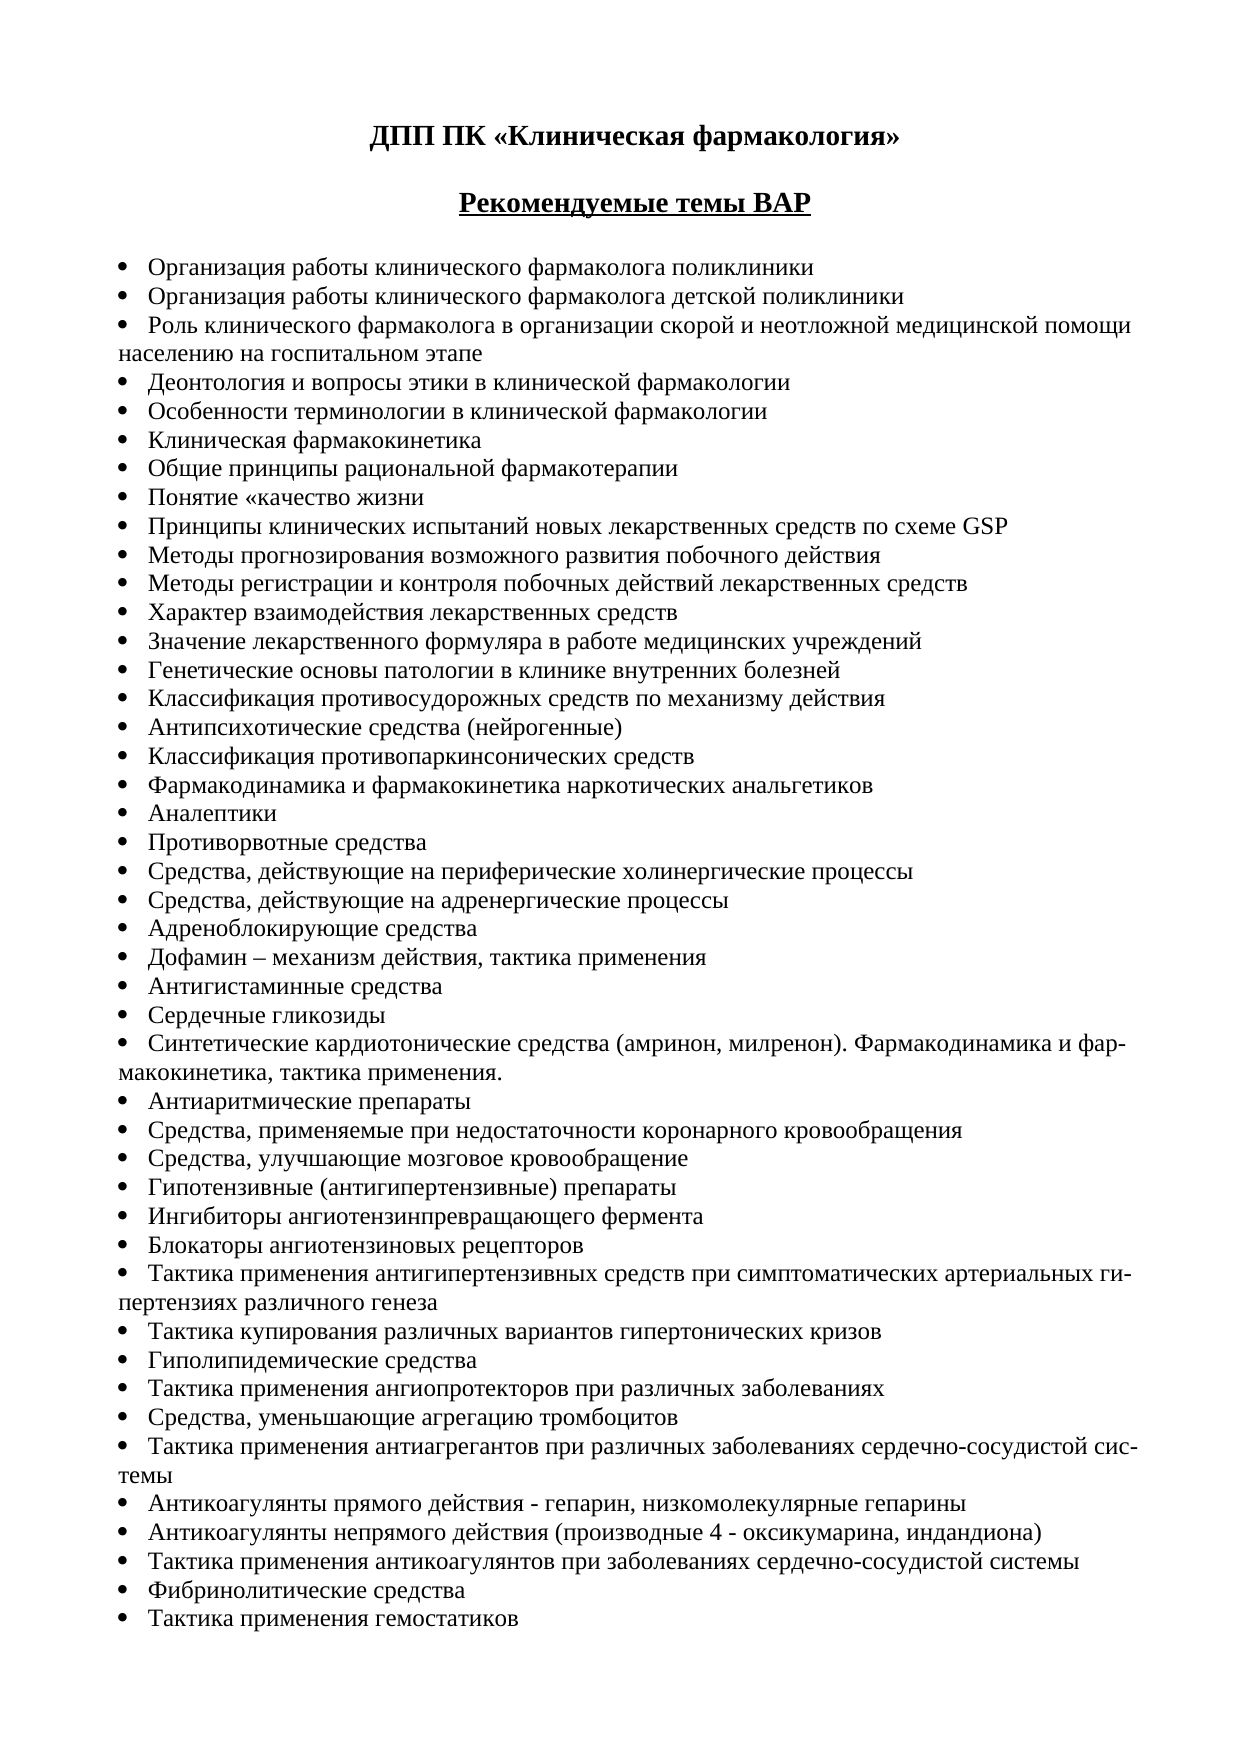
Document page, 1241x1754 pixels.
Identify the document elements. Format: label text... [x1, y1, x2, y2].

list Противорвотные средства [118, 827, 1152, 856]
list Тактика применения ангиопротекторов при различных заболеваниях [118, 1373, 1152, 1402]
list Классификация противопаркинсонических средств [118, 741, 1152, 770]
list Аналептики [118, 798, 1152, 827]
list Принципы клинических испытаний новых лекарственных средств по схеме GSP [118, 511, 1152, 540]
list Организация работы клинического фармаколога детской поликлиники [118, 281, 1152, 310]
list Адреноблокирующие средства [118, 913, 1152, 942]
list Антиаритмические препараты [118, 1086, 1152, 1115]
list Средства, улучшающие мозговое кровообращение [118, 1143, 1152, 1172]
list Клиническая фармакокинетика [118, 425, 1152, 453]
list Особенности терминологии в клинической фармакологии [118, 396, 1152, 425]
list Тактика применения антиагрегантов при различных заболеваниях сердечно-сосудистой системы [118, 1431, 1152, 1488]
list Генетические основы патологии в клинике внутренних болезней [118, 655, 1152, 683]
list Средства, применяемые при недостаточности коронарного кровообращения [118, 1115, 1152, 1143]
text Рекомендуемые темы ВАР [118, 185, 1152, 219]
list Методы регистрации и контроля побочных действий лекарственных средств [118, 568, 1152, 597]
list Антигистаминные средства [118, 971, 1152, 1000]
list Тактика применения гемостатиков [118, 1603, 1152, 1632]
list Сердечные гликозиды [118, 1000, 1152, 1028]
list Характер взаимодействия лекарственных средств [118, 597, 1152, 626]
list Деонтология и вопросы этики в клинической фармакологии [118, 367, 1152, 396]
list Фибринолитические средства [118, 1575, 1152, 1603]
list Средства, уменьшающие агрегацию тромбоцитов [118, 1402, 1152, 1431]
list Гипотензивные (антигипертензивные) препараты [118, 1172, 1152, 1201]
list Роль клинического фармаколога в организации скорой и неотложной медицинской помощи населению на госпитальном этапе [118, 310, 1152, 367]
list Антикоагулянты прямого действия - гепарин, низкомолекулярные гепарины [118, 1488, 1152, 1517]
list Гиполипидемические средства [118, 1345, 1152, 1373]
list Средства, действующие на адренергические процессы [118, 885, 1152, 913]
text ДПП ПК «Клиническая фармакология» [118, 118, 1152, 152]
list Тактика применения антигипертензивных средств при симптоматических артериальных гипертензиях различного генеза [118, 1258, 1152, 1316]
list Общие принципы рациональной фармакотерапии [118, 453, 1152, 482]
list Организация работы клинического фармаколога поликлиники [118, 252, 1152, 281]
list Дофамин – механизм действия, тактика применения [118, 942, 1152, 971]
list Антикоагулянты непрямого действия (производные 4 - оксикумарина, индандиона) [118, 1517, 1152, 1546]
list Тактика купирования различных вариантов гипертонических кризов [118, 1316, 1152, 1345]
list Антипсихотические средства (нейрогенные) [118, 712, 1152, 741]
list Блокаторы ангиотензиновых рецепторов [118, 1230, 1152, 1258]
list Методы прогнозирования возможного развития побочного действия [118, 540, 1152, 568]
list Средства, действующие на периферические холинергические процессы [118, 856, 1152, 885]
list Значение лекарственного формуляра в работе медицинских учреждений [118, 626, 1152, 655]
list Синтетические кардиотонические средства (амринон, милренон). Фармакодинамика и фармакокинетика, тактика применения. [118, 1028, 1152, 1086]
list Фармакодинамика и фармакокинетика наркотических анальгетиков [118, 770, 1152, 798]
list Классификация противосудорожных средств по механизму действия [118, 683, 1152, 712]
list Понятие «качество жизни [118, 482, 1152, 511]
list Ингибиторы ангиотензинпревращающего фермента [118, 1201, 1152, 1230]
list Тактика применения антикоагулянтов при заболеваниях сердечно-сосудистой системы [118, 1546, 1152, 1575]
